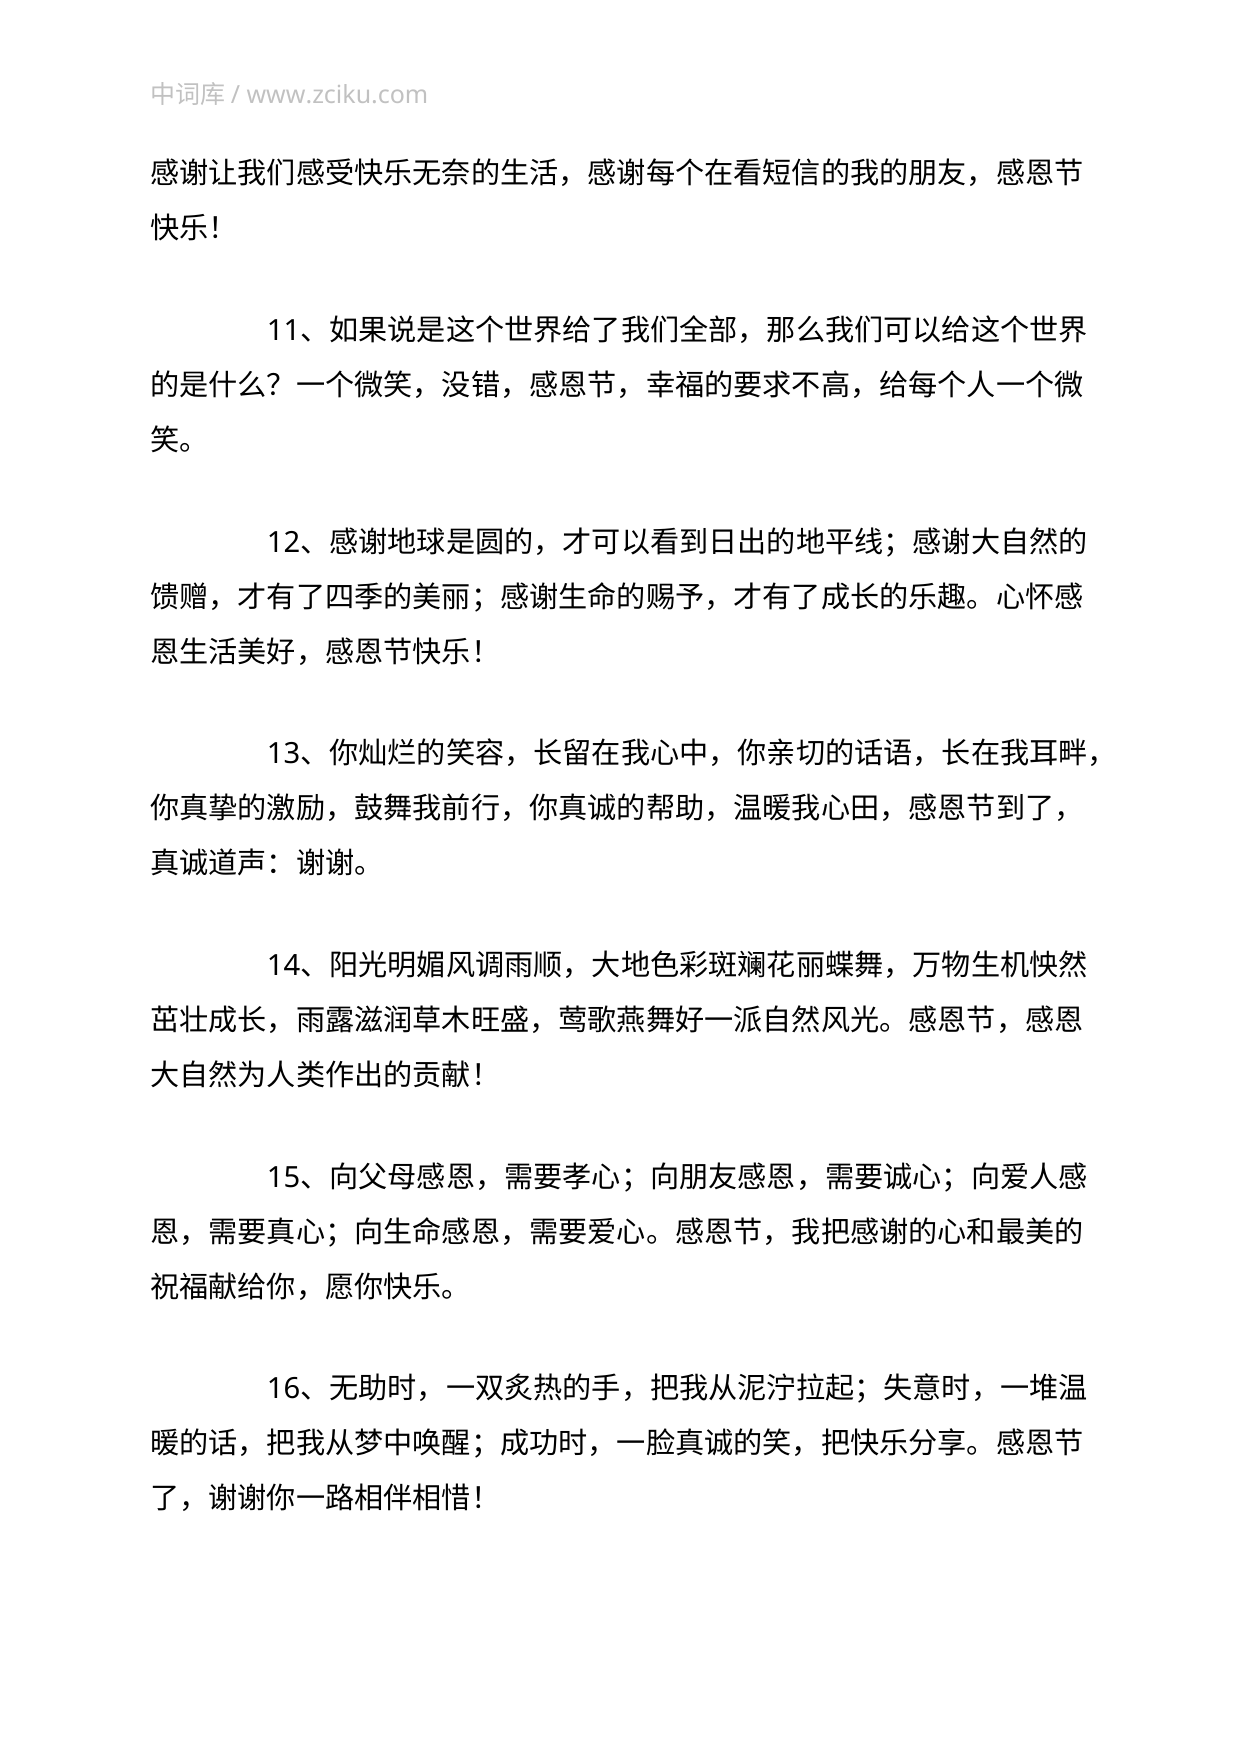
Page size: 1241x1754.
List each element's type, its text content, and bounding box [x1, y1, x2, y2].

text 14、阳光明媚风调雨顺，大地色彩斑斓花丽蝶舞，万物生机怏然茁壮成长，雨露滋润草木旺盛，莺歌燕舞好一派自然风光。感恩节，感恩大自然为人类作出的贡献！ [150, 942, 1090, 1094]
text 16、无助时，一双炙热的手，把我从泥泞拉起；失意时，一堆温暖的话，把我从梦中唤醒；成功时，一脸真诚的笑，把快乐分享。感恩节了，谢谢你一路相伴相惜！ [150, 1365, 1090, 1517]
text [150, 150, 1090, 247]
text 15、向父母感恩，需要孝心；向朋友感恩，需要诚心；向爱人感恩，需要真心；向生命感恩，需要爱心。感恩节，我把感谢的心和最美的祝福献给你，愿你快乐。 [150, 1153, 1090, 1306]
text 11、如果说是这个世界给了我们全部，那么我们可以给这个世界的是什么？一个微笑，没错，感恩节，幸福的要求不高，给每个人一个微笑。 [150, 307, 1090, 459]
text 12、感谢地球是圆的，才可以看到日出的地平线；感谢大自然的馈赠，才有了四季的美丽；感谢生命的赐予，才有了成长的乐趣。心怀感恩生活美好，感恩节快乐！ [150, 518, 1090, 671]
text 13、你灿烂的笑容，长留在我心中，你亲切的话语，长在我耳畔，你真挚的激励，鼓舞我前行，你真诚的帮助，温暖我心田，感恩节到了，真诚道声：谢谢。 [150, 730, 1090, 882]
